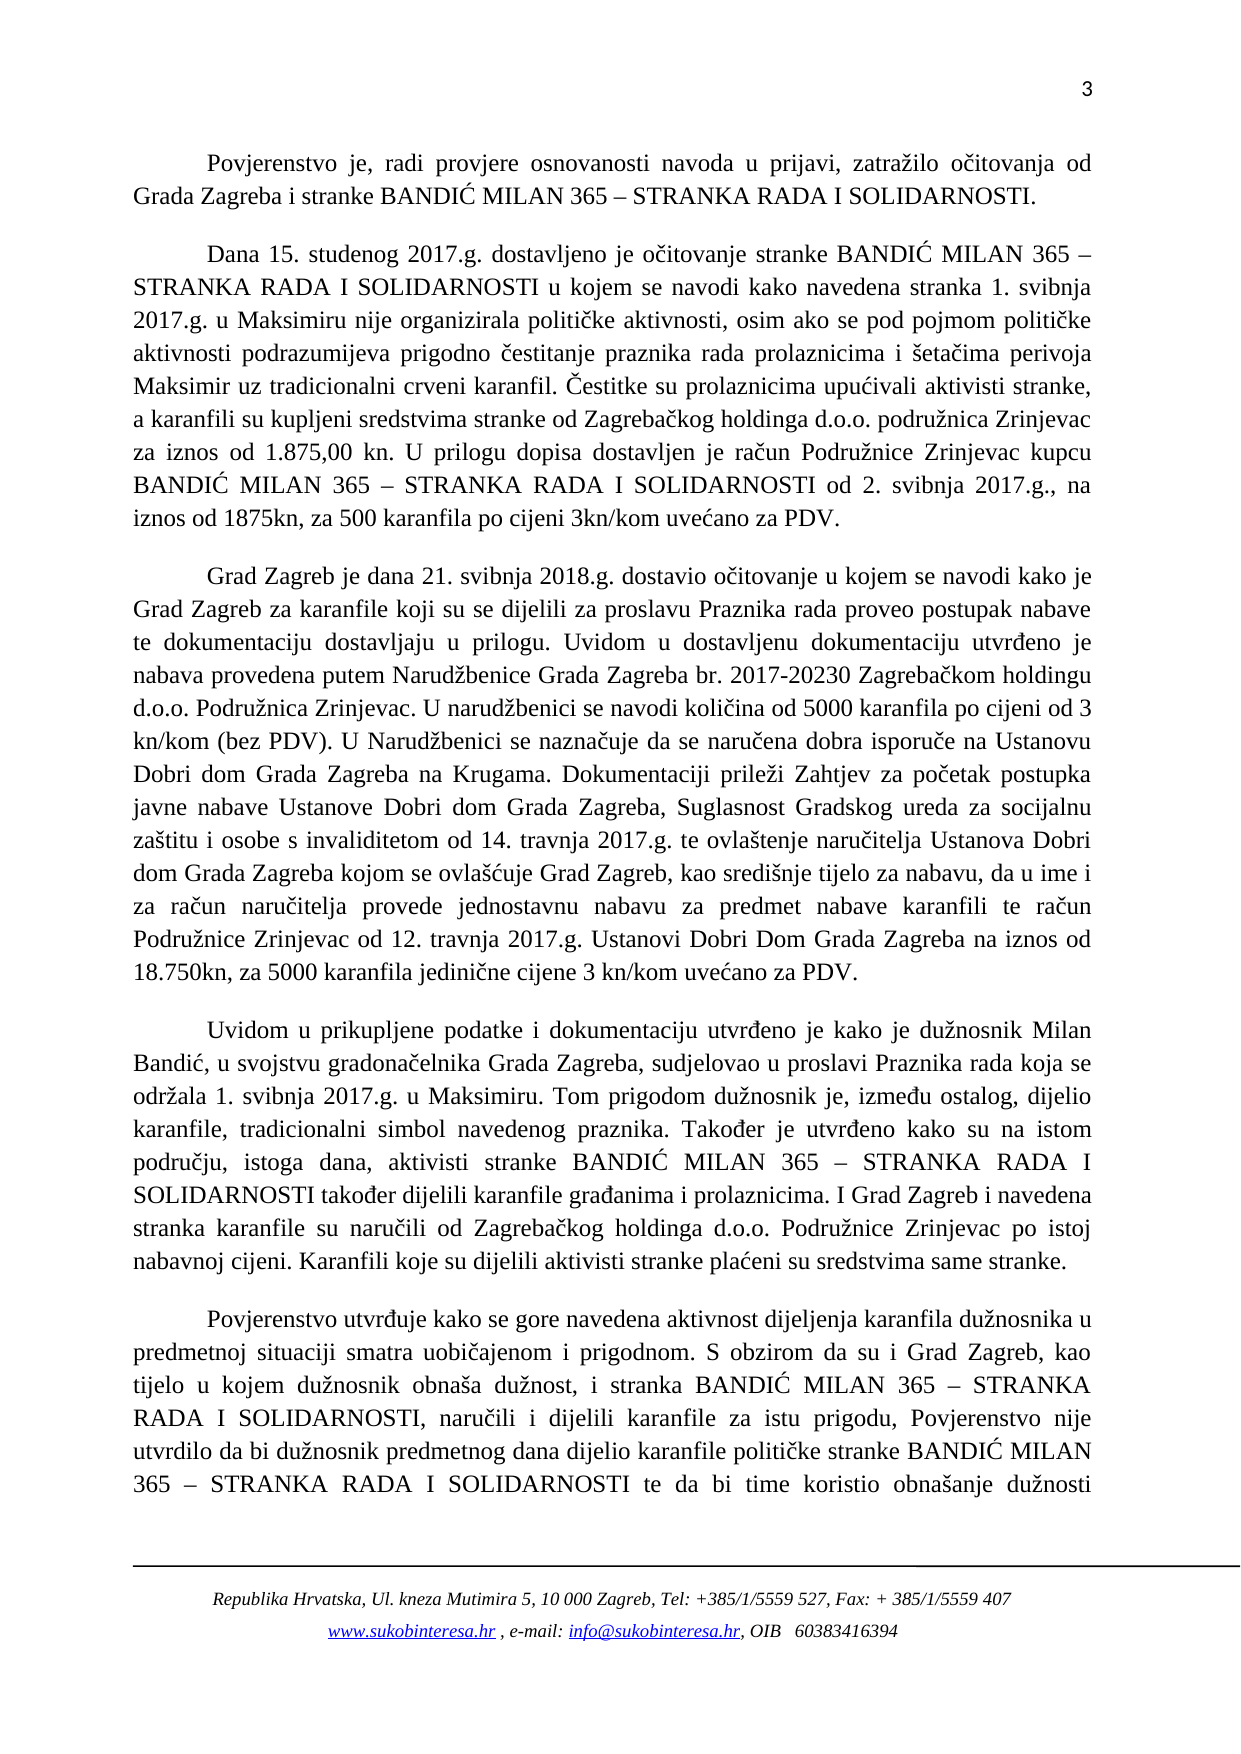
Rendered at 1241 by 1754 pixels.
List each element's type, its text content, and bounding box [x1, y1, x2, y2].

text Uvidom u prikupljene podatke i dokumentaciju utvrđeno je kako je dužnosnik Milan Bandić, u svojstvu gradonačelnika Grada Zagreba, sudjelovao u proslavi Praznika rada koja se održala 1. svibnja 2017.g. u Maksimiru. Tom prigodom dužnosnik je, između ostalog, dijelio karanfile, tradicionalni simbol navedenog praznika. Također je utvrđeno kako su na istom području, istoga dana, aktivisti stranke BANDIĆ MILAN 365 – STRANKA RADA I SOLIDARNOSTI također dijelili karanfile građanima i prolaznicima. I Grad Zagreb i navedena stranka karanfile su naručili od Zagrebačkog holdinga d.o.o. Podružnice Zrinjevac po istoj nabavnoj cijeni. Karanfili koje su dijelili aktivisti stranke plaćeni su sredstvima same stranke. [133, 1015, 1092, 1275]
text Grad Zagreb je dana 21. svibnja 2018.g. dostavio očitovanje u kojem se navodi kako je Grad Zagreb za karanfile koji su se dijelili za proslavu Praznika rada proveo postupak nabave te dokumentaciju dostavljaju u prilogu. Uvidom u dostavljenu dokumentaciju utvrđeno je nabava provedena putem Narudžbenice Grada Zagreba br. 2017-20230 Zagrebačkom holdingu d.o.o. Podružnica Zrinjevac. U narudžbenici se navodi količina od 5000 karanfila po cijeni od 3 kn/kom (bez PDV). U Narudžbenici se naznačuje da se naručena dobra isporuče na Ustanovu Dobri dom Grada Zagreba na Krugama. Dokumentaciji prileži Zahtjev za početak postupka javne nabave Ustanove Dobri dom Grada Zagreba, Suglasnost Gradskog ureda za socijalnu zaštitu i osobe s invaliditetom od 14. travnja 2017.g. te ovlaštenje naručitelja Ustanova Dobri dom Grada Zagreba kojom se ovlašćuje Grad Zagreb, kao središnje tijelo za nabavu, da u ime i za račun naručitelja provede jednostavnu nabavu za predmet nabave karanfili te račun Podružnice Zrinjevac od 12. travnja 2017.g. Ustanovi Dobri Dom Grada Zagreba na iznos od 18.750kn, za 5000 karanfila jedinične cijene 3 kn/kom uvećano za PDV. [133, 561, 1092, 986]
text Dana 15. studenog 2017.g. dostavljeno je očitovanje stranke BANDIĆ MILAN 365 – STRANKA RADA I SOLIDARNOSTI u kojem se navodi kako navedena stranka 1. svibnja 2017.g. u Maksimiru nije organizirala političke aktivnosti, osim ako se pod pojmom političke aktivnosti podrazumijeva prigodno čestitanje praznika rada prolaznicima i šetačima perivoja Maksimir uz tradicionalni crveni karanfil. Čestitke su prolaznicima upućivali aktivisti stranke, a karanfili su kupljeni sredstvima stranke od Zagrebačkog holdinga d.o.o. podružnica Zrinjevac za iznos od 1.875,00 kn. U prilogu dopisa dostavljen je račun Podružnice Zrinjevac kupcu BANDIĆ MILAN 365 – STRANKA RADA I SOLIDARNOSTI od 2. svibnja 2017.g., na iznos od 1875kn, za 500 karanfila po cijeni 3kn/kom uvećano za PDV. [133, 239, 1092, 532]
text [133, 1304, 1092, 1498]
text Povjerenstvo je, radi provjere osnovanosti navoda u prijavi, zatražilo očitovanja od Grada Zagreba i stranke BANDIĆ MILAN 365 – STRANKA RADA I SOLIDARNOSTI. [133, 148, 1092, 209]
